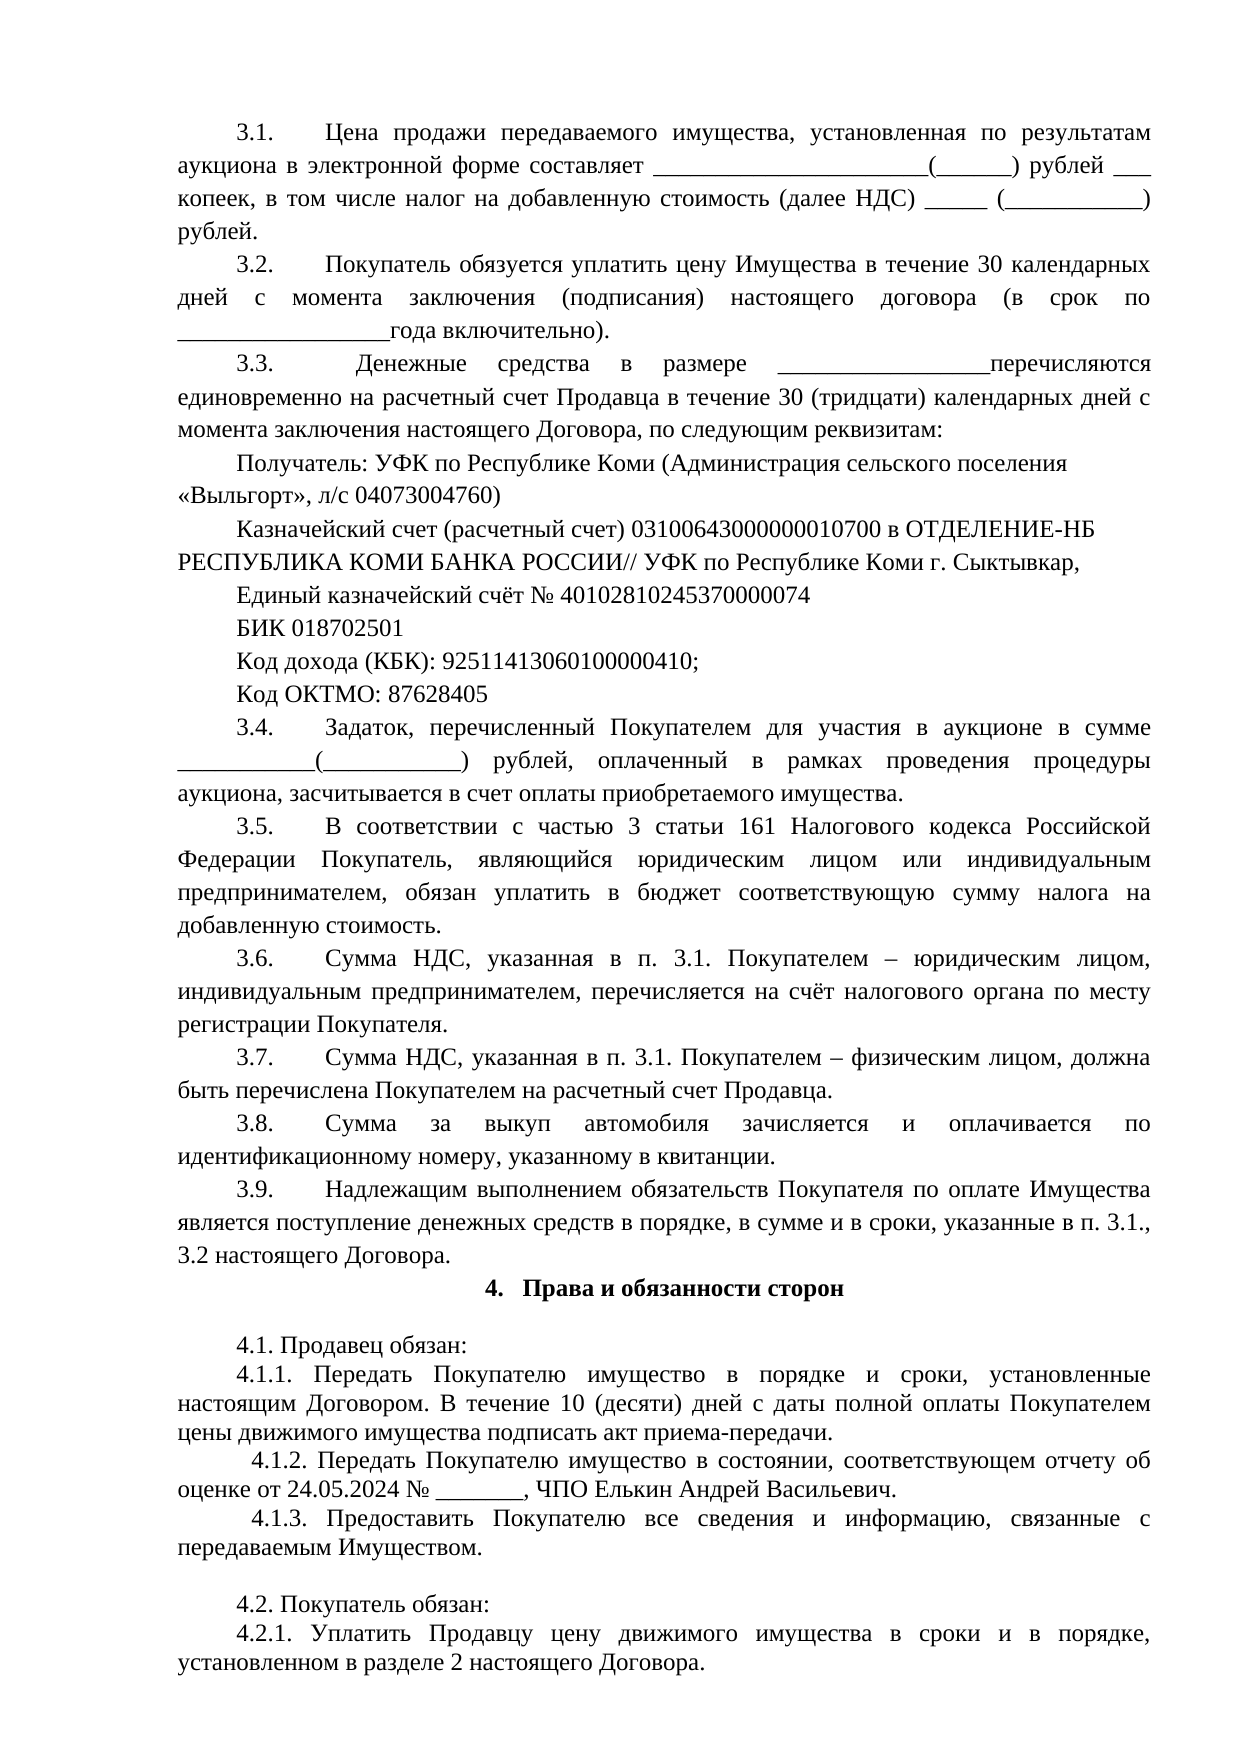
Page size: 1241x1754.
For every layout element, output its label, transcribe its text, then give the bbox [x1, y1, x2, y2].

list Сумма НДС, указанная в п. 3.1. Покупателем – физическим лицом, должна быть перечислена Покупателем на расчетный счет Продавца. [177, 1042, 1152, 1104]
text 4.1.2. Передать Покупателю имущество в состоянии, соответствующем отчету об оценке от 24.05.2024 № _______, ЧПО Елькин Андрей Васильевич. [177, 1446, 1152, 1503]
list Сумма НДС, указанная в п. 3.1. Покупателем – юридическим лицом, индивидуальным предпринимателем, перечисляется на счёт налогового органа по месту регистрации Покупателя. [177, 943, 1152, 1038]
text 4.2. Покупатель обязан: [177, 1589, 1152, 1618]
list В соответствии с частью 3 статьи 161 Налогового кодекса Российской Федерации Покупатель, являющийся юридическим лицом или индивидуальным предпринимателем, обязан уплатить в бюджет соответствующую сумму налога на добавленную стоимость. [177, 811, 1152, 939]
text 4.1.3. Предоставить Покупателю все сведения и информацию, связанные с передаваемым Имуществом. [177, 1503, 1152, 1561]
list Получатель: УФК по Республике Коми (Администрация сельского поселения «Выльгорт», л/с 04073004760) [177, 448, 1152, 509]
list Единый казначейский счёт № 40102810245370000074 [177, 580, 1152, 608]
list Надлежащим выполнением обязательств Покупателя по оплате Имущества является поступление денежных средств в порядке, в сумме и в сроки, указанные в п. 3.1., 3.2 настоящего Договора. [177, 1174, 1152, 1269]
list Цена продажи передаваемого имущества, установленная по результатам аукциона в электронной форме составляет ______________________(______) рублей ___ копеек, в том числе налог на добавленную стоимость (далее НДС) _____ (___________) рублей. [177, 117, 1152, 245]
list Права и обязанности сторон [177, 1273, 1152, 1302]
text 4.2.1. Уплатить Продавцу цену движимого имущества в сроки и в порядке, установленном в разделе 2 настоящего Договора. [177, 1618, 1152, 1676]
list Код дохода (КБК): 92511413060100000410; [177, 646, 1152, 674]
list Денежные средства в размере _________________перечисляются единовременно на расчетный счет Продавца в течение 30 (тридцати) календарных дней с момента заключения настоящего Договора, по следующим реквизитам: [177, 348, 1152, 443]
list Задаток, перечисленный Покупателем для участия в аукционе в сумме ___________(___________) рублей, оплаченный в рамках проведения процедуры аукциона, засчитывается в счет оплаты приобретаемого имущества. [177, 712, 1152, 807]
text 4.1.1. Передать Покупателю имущество в порядке и сроки, установленные настоящим Договором. В течение 10 (десяти) дней с даты полной оплаты Покупателем цены движимого имущества подписать акт приема-передачи. [177, 1359, 1152, 1446]
list Покупатель обязуется уплатить цену Имущества в течение 30 календарных дней с момента заключения (подписания) настоящего договора (в срок по _________________года включительно). [177, 249, 1152, 344]
list Казначейский счет (расчетный счет) 03100643000000010700 в ОТДЕЛЕНИЕ-НБ РЕСПУБЛИКА КОМИ БАНКА РОССИИ// УФК по Республике Коми г. Сыктывкар, [177, 514, 1152, 575]
list БИК 018702501 [177, 613, 1152, 641]
text 4.1. Продавец обязан: [177, 1331, 1152, 1359]
list Сумма за выкуп автомобиля зачисляется и оплачивается по идентификационному номеру, указанному в квитанции. [177, 1108, 1152, 1170]
list Код ОКТМО: 87628405 [177, 679, 1152, 707]
